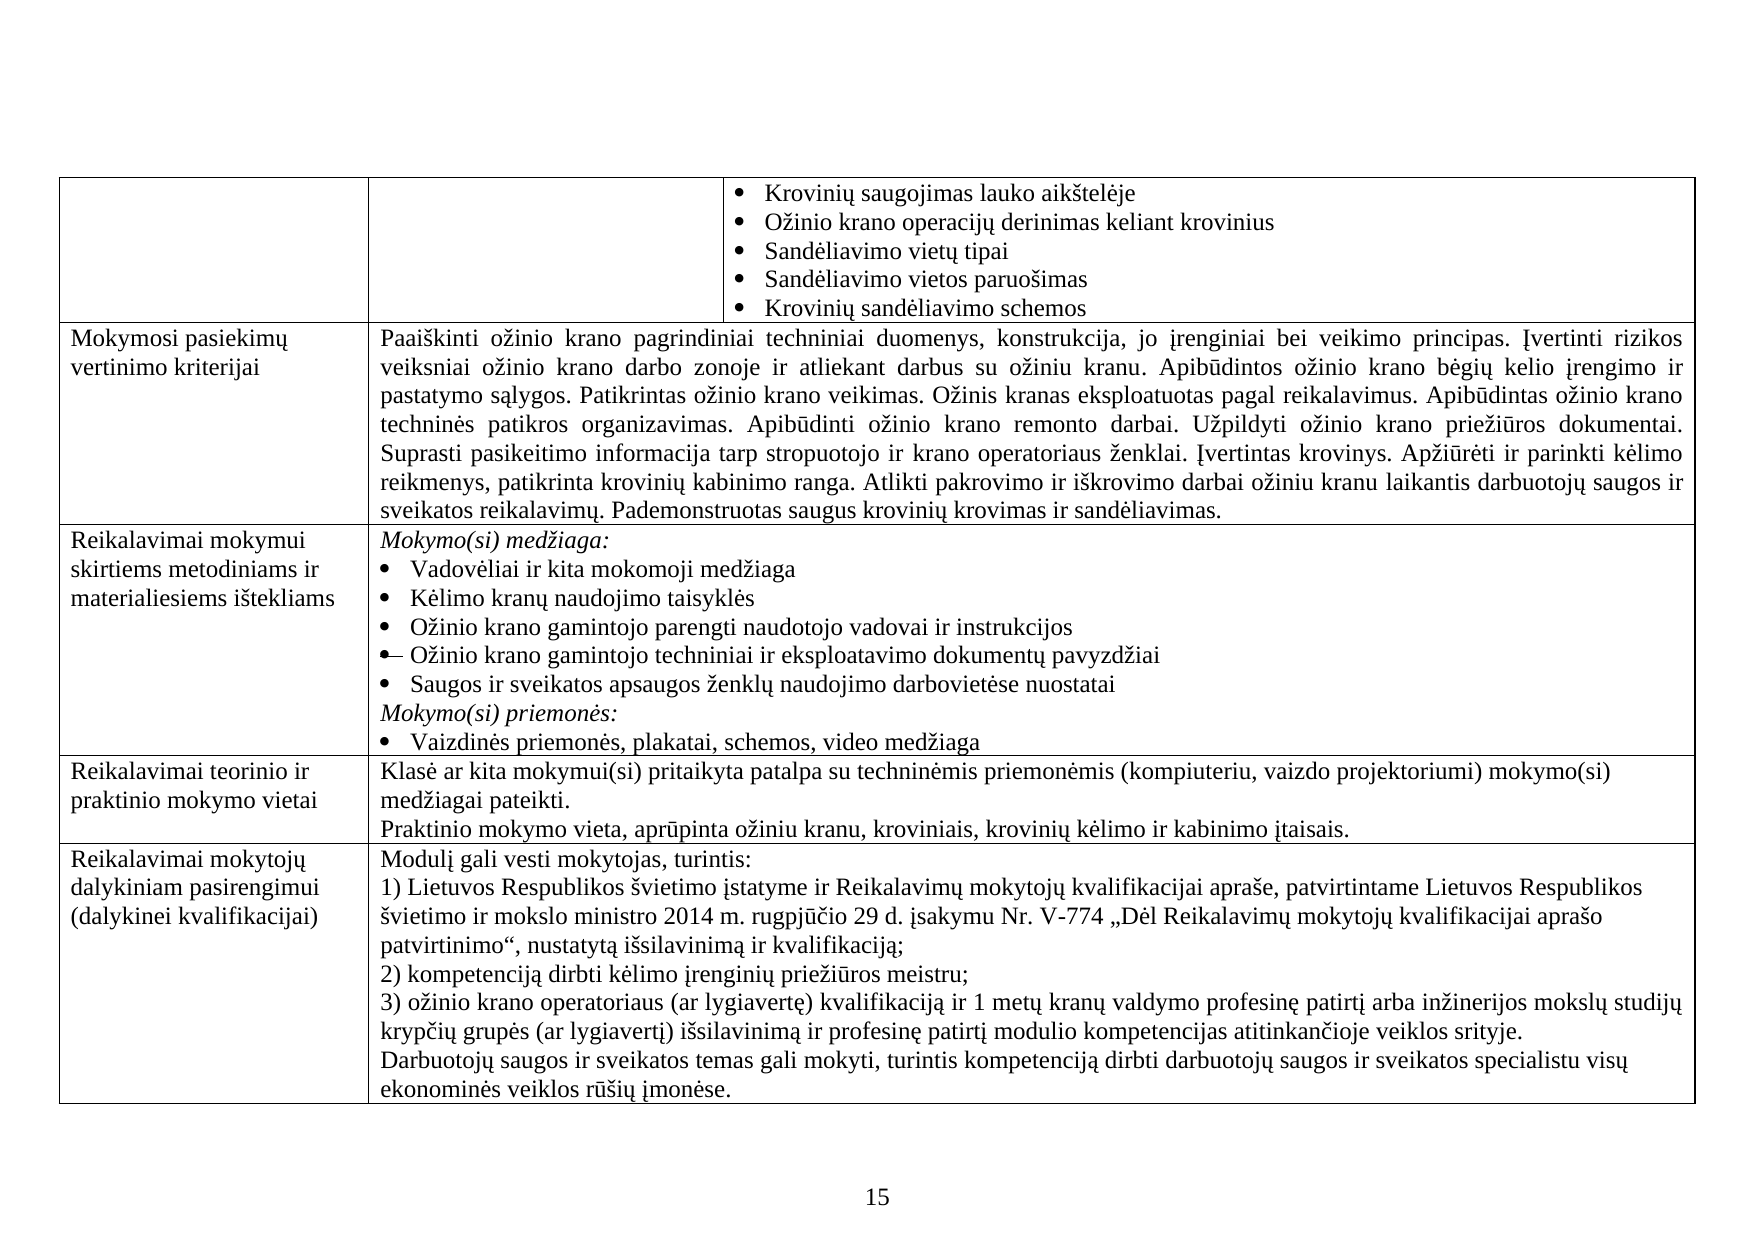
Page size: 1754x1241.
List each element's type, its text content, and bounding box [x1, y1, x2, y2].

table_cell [369, 178, 723, 322]
table_cell Reikalavimai mokymui skirtiems metodiniams ir materialiesiems ištekliams [60, 525, 368, 755]
table_cell Klasė ar kita mokymui(si) pritaikyta patalpa su techninėmis priemonėmis (kompiuteriu, vaizdo projektoriumi) mokymo(si) medžiagai pateikti. Praktinio mokymo vieta, aprūpinta ožiniu kranu, kroviniais, krovinių kėlimo ir kabinimo įtaisais. [369, 756, 1694, 843]
table_cell Reikalavimai teorinio ir praktinio mokymo vietai [60, 756, 368, 843]
table_cell Paaiškinti ožinio krano pagrindiniai techniniai duomenys, konstrukcija, jo įrenginiai bei veikimo principas. Įvertinti rizikos veiksniai ožinio krano darbo zonoje ir atliekant darbus su ožiniu kranu. Apibūdintos ožinio krano bėgių kelio įrengimo ir pastatymo sąlygos. Patikrintas ožinio krano veikimas. Ožinis kranas eksploatuotas pagal reikalavimus. Apibūdintas ožinio krano techninės patikros organizavimas. Apibūdinti ožinio krano remonto darbai. Užpildyti ožinio krano priežiūros dokumentai. Suprasti pasikeitimo informacija tarp stropuotojo ir krano operatoriaus ženklai. Įvertintas krovinys. Apžiūrėti ir parinkti kėlimo reikmenys, patikrinta krovinių kabinimo ranga. Atlikti pakrovimo ir iškrovimo darbai ožiniu kranu laikantis darbuotojų saugos ir sveikatos reikalavimų. Pademonstruotas saugus krovinių krovimas ir sandėliavimas. [369, 323, 1694, 524]
table_cell Modulį gali vesti mokytojas, turintis: 1) Lietuvos Respublikos švietimo įstatyme ir Reikalavimų mokytojų kvalifikacijai apraše, patvirtintame Lietuvos Respublikos švietimo ir mokslo ministro 2014 m. rugpjūčio 29 d. įsakymu Nr. V-774 „Dėl Reikalavimų mokytojų kvalifikacijai aprašo patvirtinimo“, nustatytą išsilavinimą ir kvalifikaciją; 2) kompetenciją dirbti kėlimo įrenginių priežiūros meistru; 3) ožinio krano operatoriaus (ar lygiavertę) kvalifikaciją ir 1 metų kranų valdymo profesinę patirtį arba inžinerijos mokslų studijų krypčių grupės (ar lygiavertį) išsilavinimą ir profesinę patirtį modulio kompetencijas atitinkančioje veiklos srityje. Darbuotojų saugos ir sveikatos temas gali mokyti, turintis kompetenciją dirbti darbuotojų saugos ir sveikatos specialistu visų ekonominės veiklos rūšių įmonėse. [369, 844, 1694, 1102]
table_cell Mokymosi pasiekimų vertinimo kriterijai [60, 323, 368, 524]
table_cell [724, 178, 1694, 322]
table_cell Reikalavimai mokytojų dalykiniam pasirengimui (dalykinei kvalifikacijai) [60, 844, 368, 1102]
table_cell Mokymo(si) medžiaga: Vadovėliai ir kita mokomoji medžiaga Kėlimo kranų naudojimo taisyklės Ožinio krano gamintojo parengti naudotojo vadovai ir instrukcijos Ožinio krano gamintojo techniniai ir eksploatavimo dokumentų pavyzdžiai Saugos ir sveikatos apsaugos ženklų naudojimo darbovietėse nuostatai Mokymo(si) priemonės: Vaizdinės priemonės, plakatai, schemos, video medžiaga [369, 525, 1694, 755]
